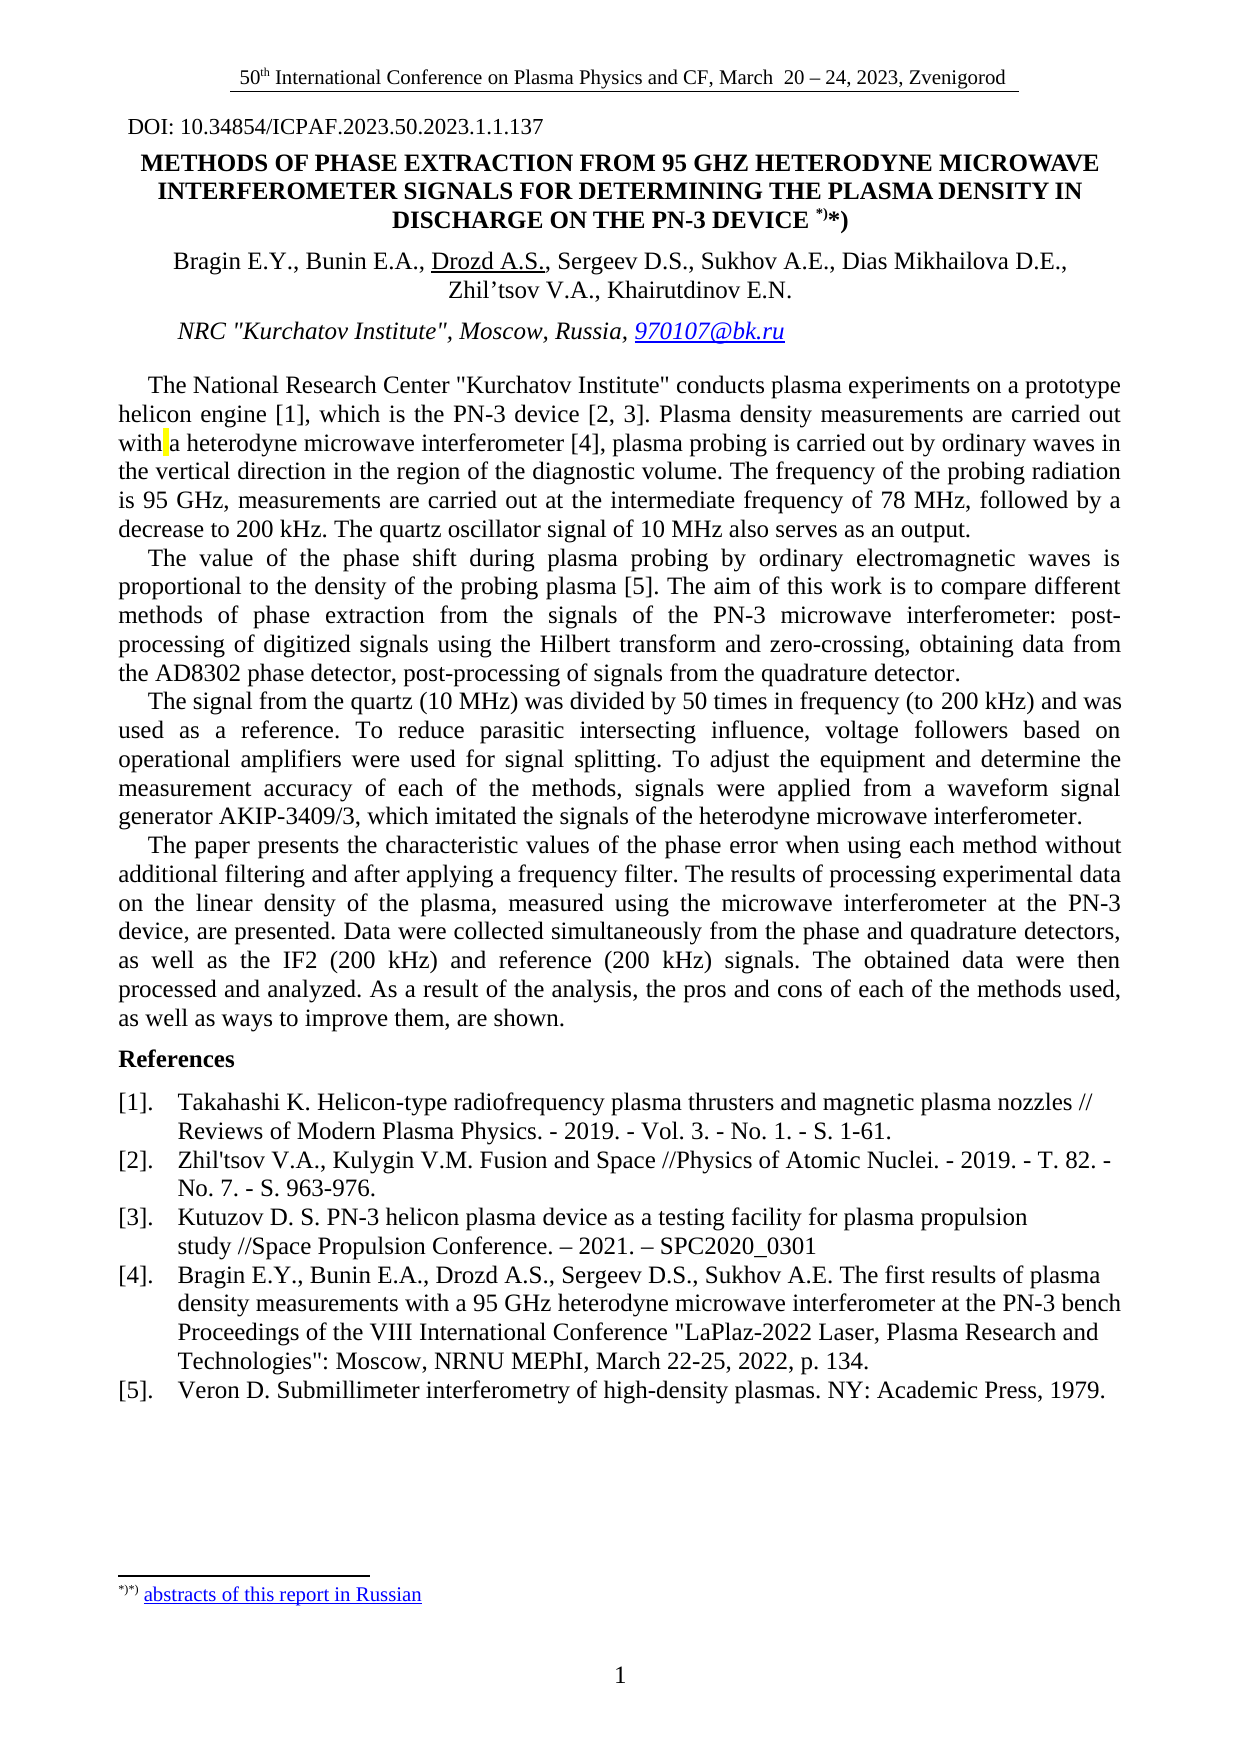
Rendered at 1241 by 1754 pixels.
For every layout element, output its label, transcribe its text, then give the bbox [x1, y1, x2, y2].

text Veron D. Submillimeter interferometry of high-density plasmas. NY: Academic Press, 1979. [118, 1375, 1122, 1403]
title METHODS OF PHASE EXTRACTION FROM 95 GHz HETERODYNE MICROWAVE INTERFEROMETER SIGNALS FOR DETERMINING THE PLASMA DENSITY IN DISCHARGE ON THE PN-3 DEVICE *) [118, 148, 1122, 234]
text The signal from the quartz (10 MHz) was divided by 50 times in frequency (to 200 kHz) and was used as a reference. To reduce parasitic intersecting influence, voltage followers based on operational amplifiers were used for signal splitting. To adjust the equipment and determine the measurement accuracy of each of the methods, signals were applied from a waveform signal generator AKIP-3409/3, which imitated the signals of the heterodyne microwave interferometer. [118, 686, 1122, 830]
text NRC "Kurchatov Institute", Moscow, Russia, 970107@bk.ru [177, 316, 1122, 345]
text Bragin E.Y., Bunin E.A., Drozd A.S., Sergeev D.S., Sukhov A.E. The first results of plasma density measurements with a 95 GHz heterodyne microwave interferometer at the PN-3 bench Proceedings of the VIII International Conference "LaPlaz-2022 Laser, Plasma Research and Technologies": Moscow, NRNU MEPhI, March 22-25, 2022, p. 134. [118, 1260, 1122, 1375]
text Bragin E.Y., Bunin E.A., Drozd A.S., Sergeev D.S., Sukhov A.E., Dias Mikhailova D.E., Zhil’tsov V.A., Khairutdinov E.N. [159, 246, 1081, 304]
text Takahashi K. Helicon-type radiofrequency plasma thrusters and magnetic plasma nozzles // Reviews of Modern Plasma Physics. - 2019. - Vol. 3. - No. 1. - S. 1-61. [118, 1087, 1122, 1145]
text The paper presents the characteristic values ​​of the phase error when using each method without additional filtering and after applying a frequency filter. The results of processing experimental data on the linear density of the plasma, measured using the microwave interferometer at the PN-3 device, are presented. Data were collected simultaneously from the phase and quadrature detectors, as well as the IF2 (200 kHz) and reference (200 kHz) signals. The obtained data were then processed and analyzed. As a result of the analysis, the pros and cons of each of the methods used, as well as ways to improve them, are shown. [118, 830, 1122, 1031]
text The value of the phase shift during plasma probing by ordinary electromagnetic waves is proportional to the density of the probing plasma [5]. The aim of this work is to compare different methods of phase extraction from the signals of the PN-3 microwave interferometer: post-processing of digitized signals using the Hilbert transform and zero-crossing, obtaining data from the AD8302 phase detector, post-processing of signals from the quadrature detector. [118, 543, 1122, 686]
text Zhil'tsov V.A., Kulygin V.M. Fusion and Space //Physics of Atomic Nuclei. - 2019. - T. 82. - No. 7. - S. 963-976. [118, 1145, 1122, 1202]
title References [118, 1044, 1122, 1073]
text Kutuzov D. S. PN-3 helicon plasma device as a testing facility for plasma propulsion study //Space Propulsion Conference. – 2021. – SPC2020_0301 [118, 1202, 1122, 1260]
text The National Research Center "Kurchatov Institute" conducts plasma experiments on a prototype helicon engine [1], which is the PN-3 device [2, 3]. Plasma density measurements are carried out with a heterodyne microwave interferometer [4], plasma probing is carried out by ordinary waves in the vertical direction in the region of the diagnostic volume. The frequency of the probing radiation is 95 GHz, measurements are carried out at the intermediate frequency of 78 MHz, followed by a decrease to 200 kHz. The quartz oscillator signal of 10 MHz also serves as an output. [118, 370, 1122, 543]
